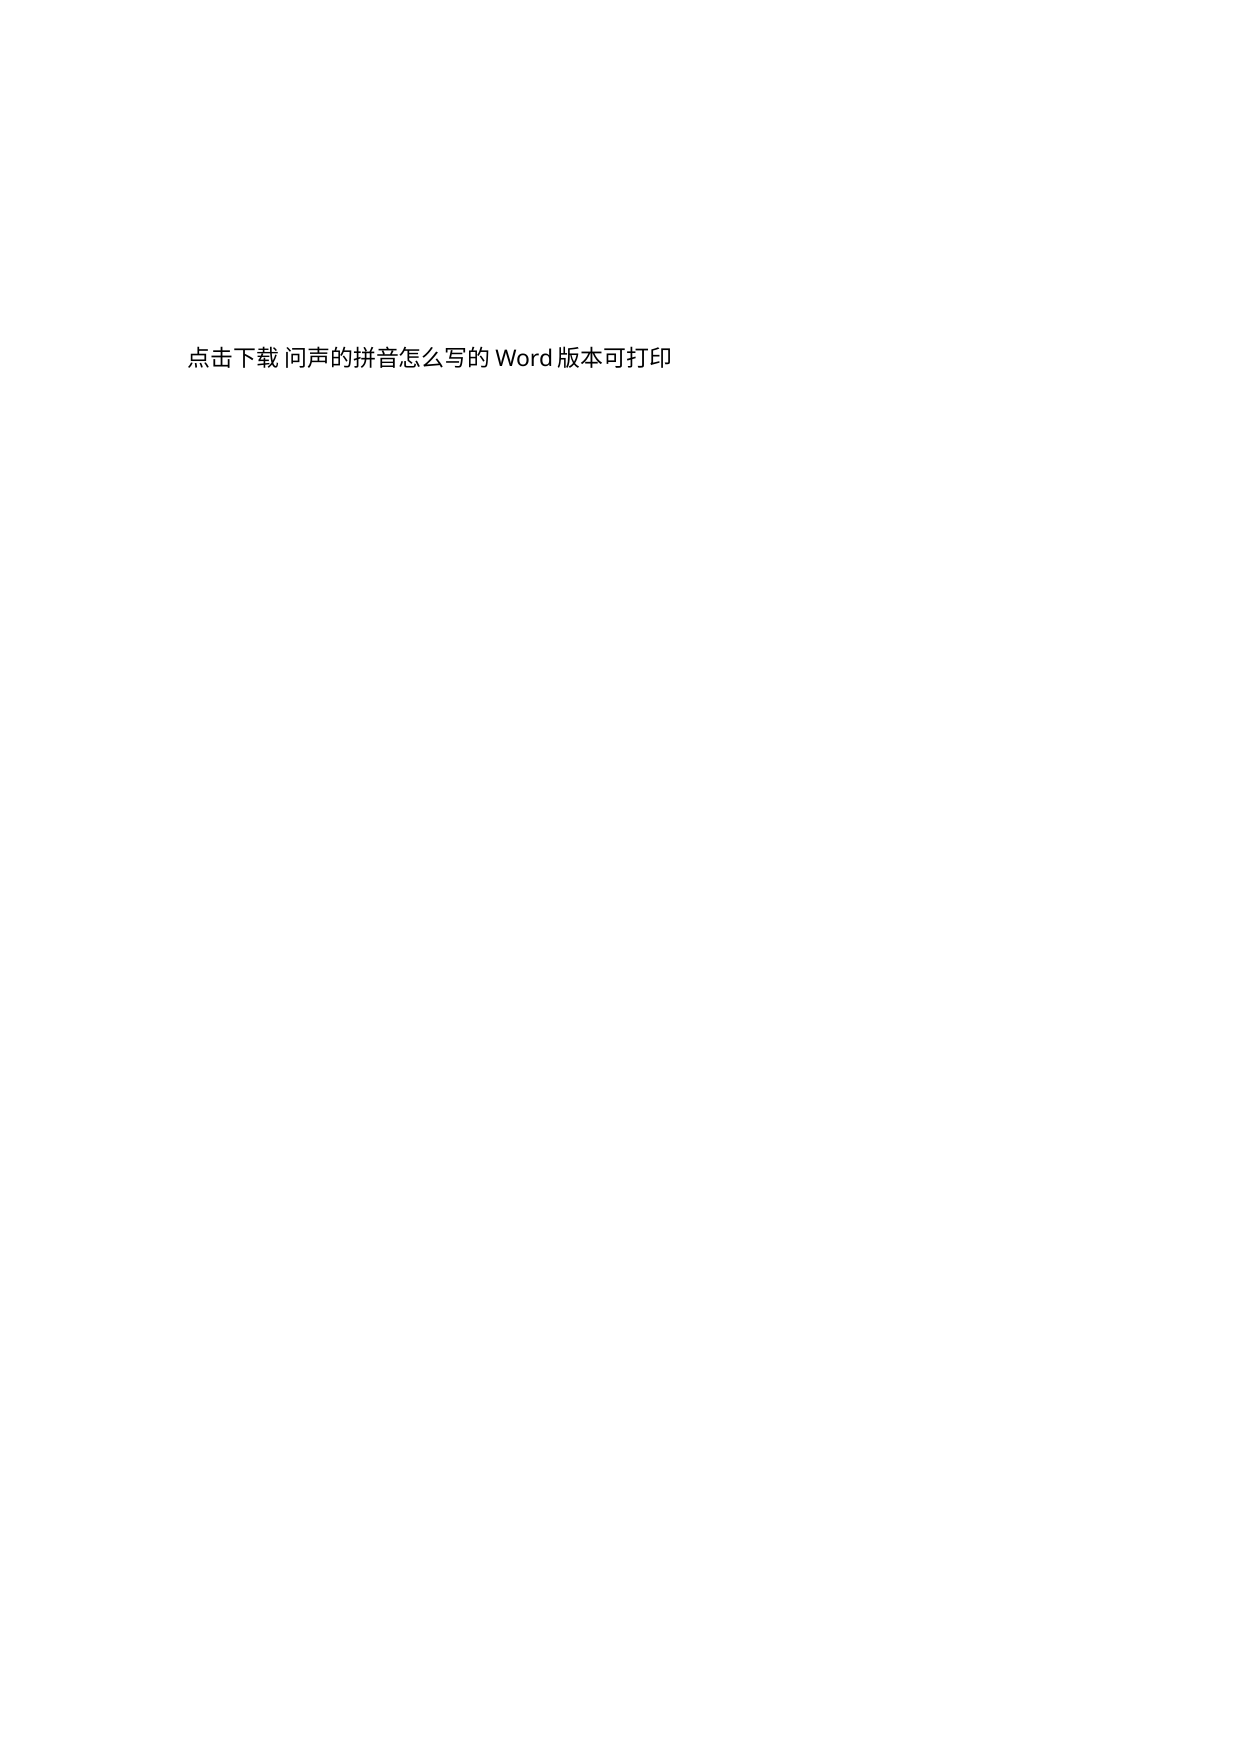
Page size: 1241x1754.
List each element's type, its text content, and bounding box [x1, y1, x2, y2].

text 点击下载 问声的拼音怎么写的Word版本可打印 [187, 323, 1053, 388]
